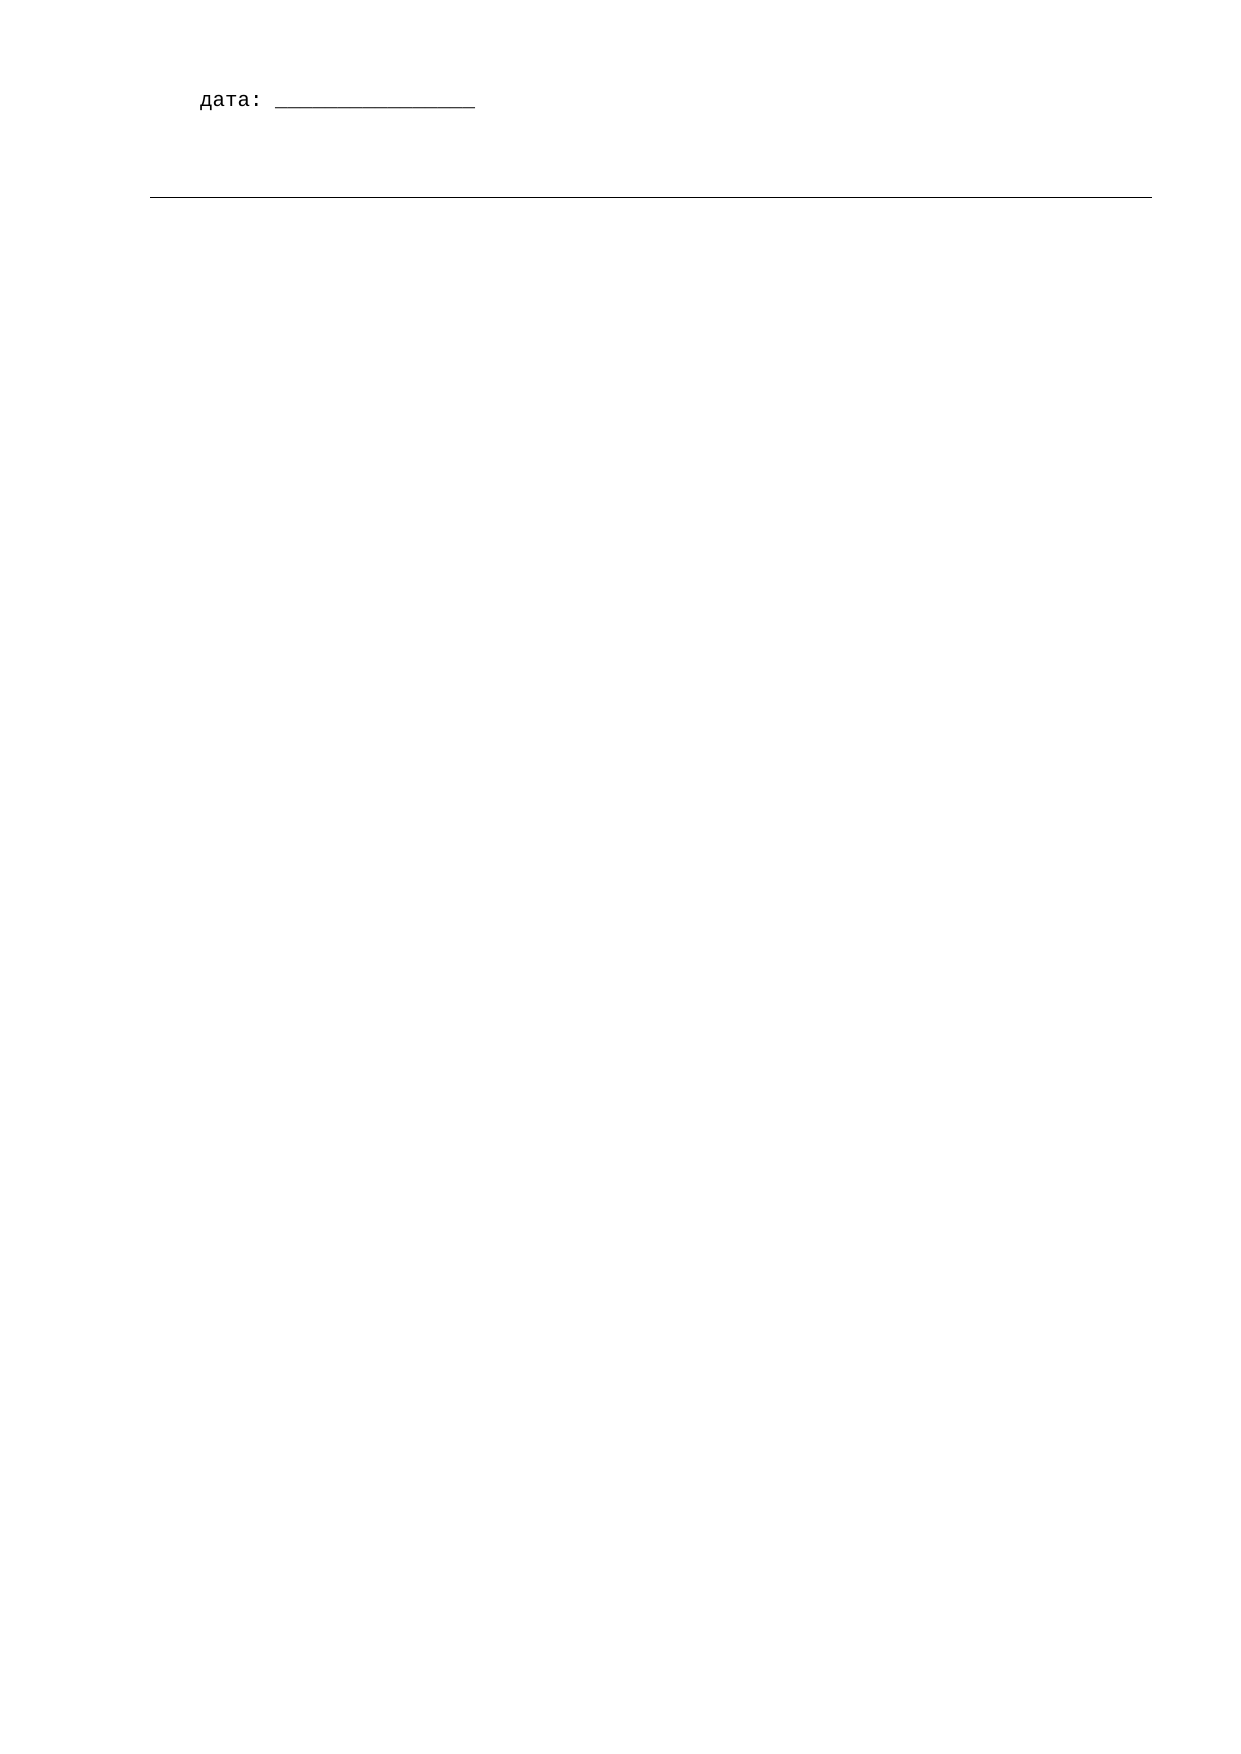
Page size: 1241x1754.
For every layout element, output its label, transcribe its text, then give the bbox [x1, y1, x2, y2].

text дата: ________________ [150, 88, 1152, 112]
